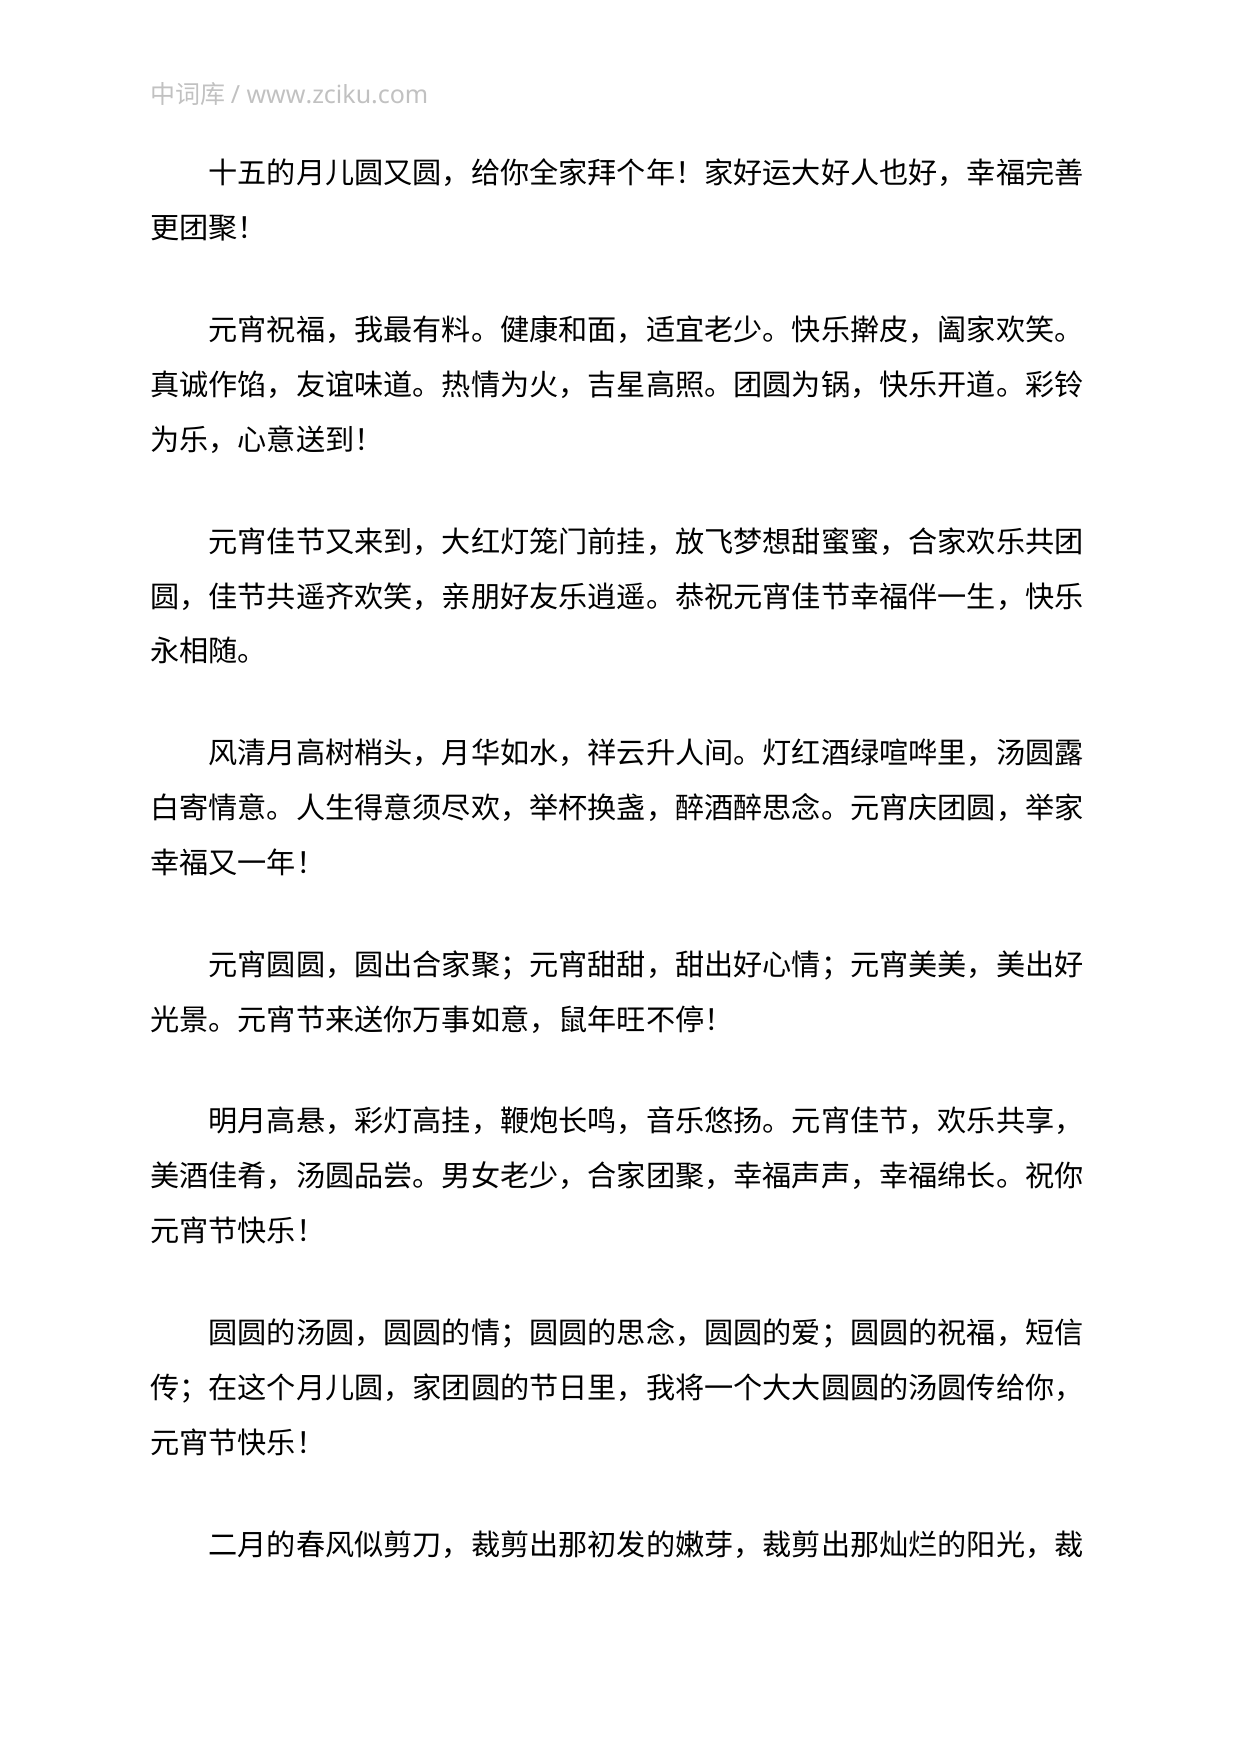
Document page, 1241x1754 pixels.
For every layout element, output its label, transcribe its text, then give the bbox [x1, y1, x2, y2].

text 圆圆的汤圆，圆圆的情；圆圆的思念，圆圆的爱；圆圆的祝福，短信传；在这个月儿圆，家团圆的节日里，我将一个大大圆圆的汤圆传给你，元宵节快乐！ [150, 1309, 1090, 1462]
text 元宵祝福，我最有料。健康和面，适宜老少。快乐擀皮，阖家欢笑。真诚作馅，友谊味道。热情为火，吉星高照。团圆为锅，快乐开道。彩铃为乐，心意送到！ [150, 307, 1090, 459]
text 元宵圆圆，圆出合家聚；元宵甜甜，甜出好心情；元宵美美，美出好光景。元宵节来送你万事如意，鼠年旺不停！ [150, 941, 1090, 1038]
text 风清月高树梢头，月华如水，祥云升人间。灯红酒绿喧哗里，汤圆露白寄情意。人生得意须尽欢，举杯换盏，醉酒醉思念。元宵庆团圆，举家幸福又一年！ [150, 730, 1090, 882]
text 元宵佳节又来到，大红灯笼门前挂，放飞梦想甜蜜蜜，合家欢乐共团圆，佳节共遥齐欢笑，亲朋好友乐逍遥。恭祝元宵佳节幸福伴一生，快乐永相随。 [150, 518, 1090, 670]
text 明月高悬，彩灯高挂，鞭炮长鸣，音乐悠扬。元宵佳节，欢乐共享，美酒佳肴，汤圆品尝。男女老少，合家团聚，幸福声声，幸福绵长。祝你元宵节快乐！ [150, 1098, 1090, 1250]
text 十五的月儿圆又圆，给你全家拜个年！家好运大好人也好，幸福完善更团聚！ [150, 150, 1090, 247]
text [150, 1521, 1090, 1563]
